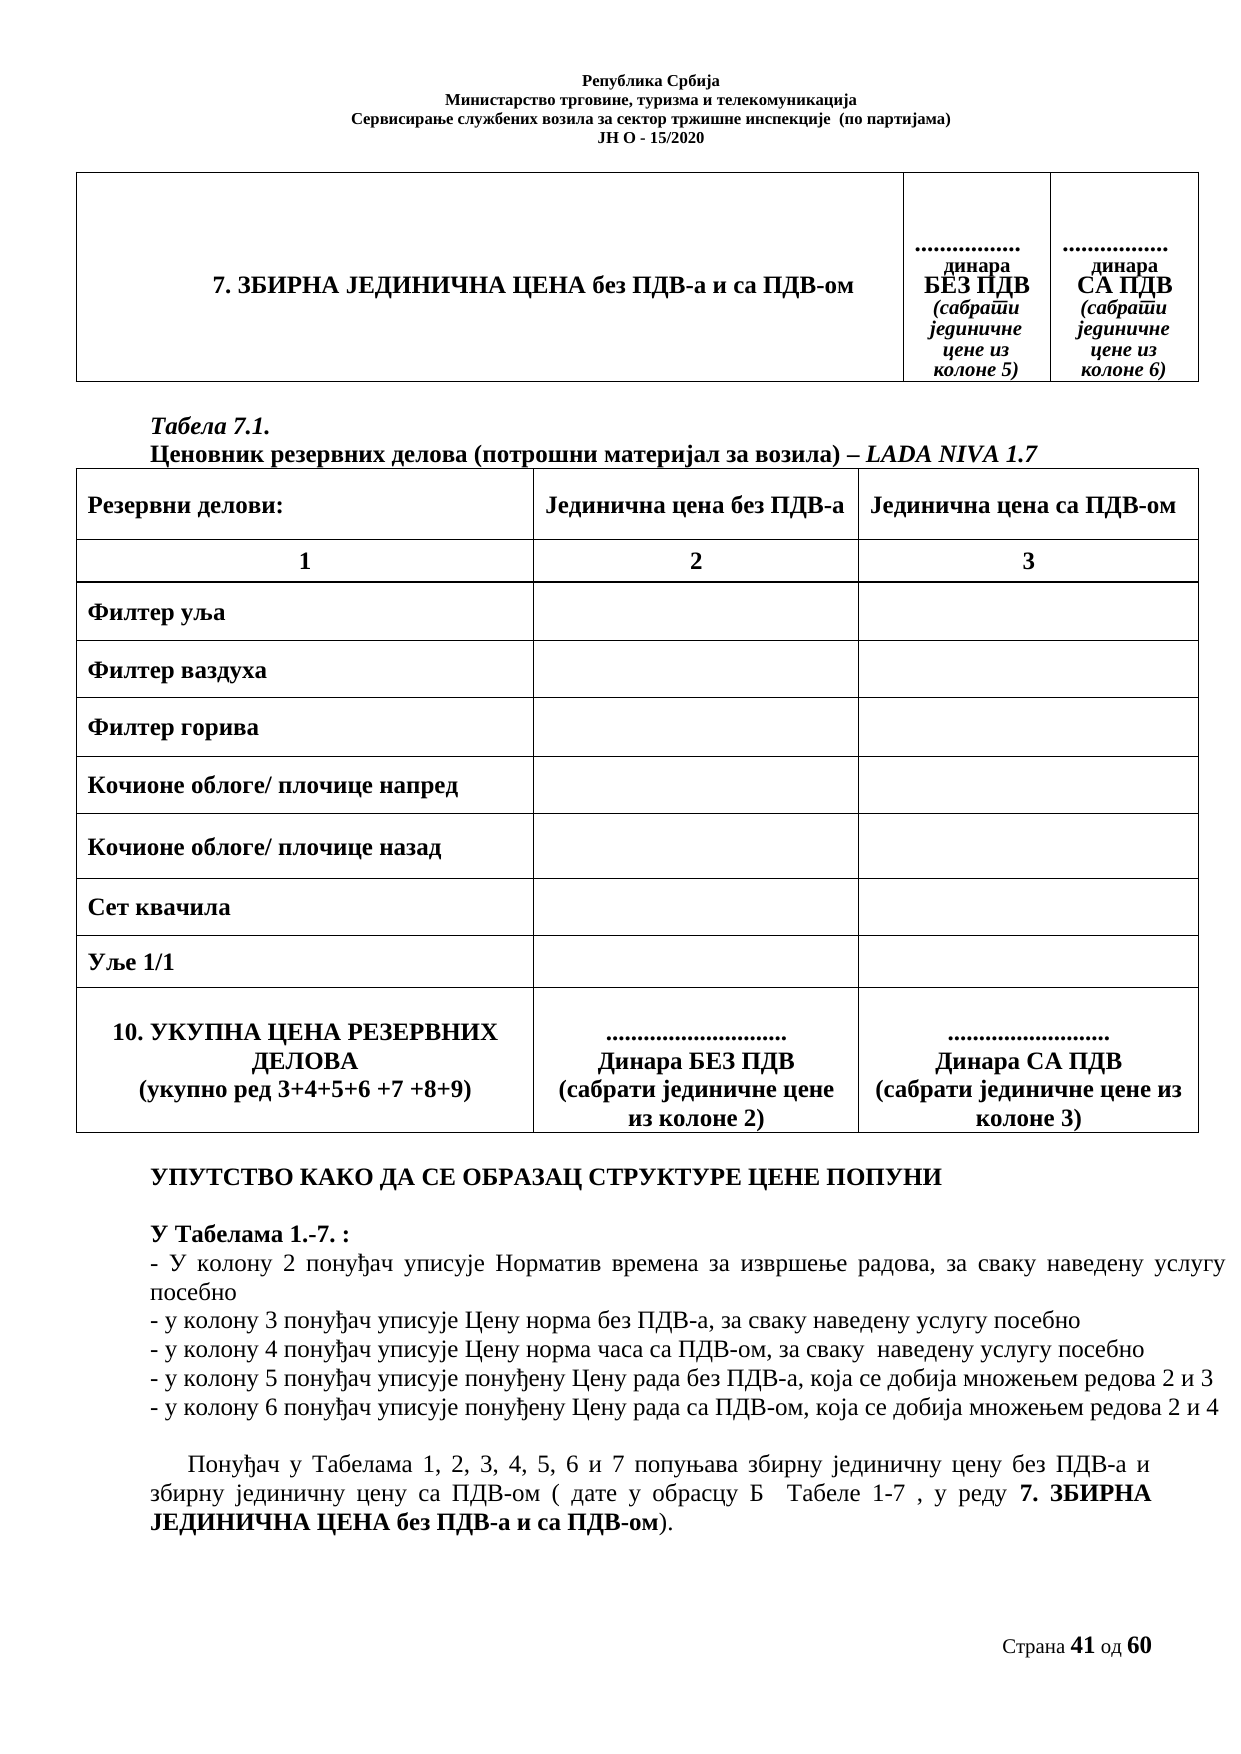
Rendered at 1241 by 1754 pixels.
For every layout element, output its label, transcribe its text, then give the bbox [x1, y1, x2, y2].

table_cell [859, 757, 1198, 813]
text - у колону 3 понуђач уписује Цену норма без ПДВ-а, за сваку наведену услугу посебно [150, 1306, 1227, 1334]
text - у колону 5 понуђач уписује понуђену Цену рада без ПДВ-а, која се добија множењем редова 2 и 3 [150, 1363, 1227, 1392]
table_header Јединична цена без ПДВ-а [534, 469, 858, 539]
table_cell [534, 814, 858, 878]
text Табела 7.1. [150, 411, 1152, 439]
table_cell [534, 936, 858, 987]
text - У колону 2 понуђач уписује Норматив времена за извршење радова, за сваку наведену услугу посебно [150, 1248, 1227, 1306]
table_cell [859, 879, 1198, 935]
table_cell 7. ЗБИРНА ЈЕДИНИЧНА ЦЕНА без ПДВ-а и са ПДВ-ом [77, 173, 903, 381]
table_cell [859, 814, 1198, 878]
table_cell Филтер ваздуха [77, 641, 533, 697]
table_cell [859, 641, 1198, 697]
table_cell [859, 583, 1198, 640]
text - у колону 6 понуђач уписује понуђену Цену рада са ПДВ-ом, која се добија множењем редова 2 и 4 [150, 1392, 1227, 1421]
table_header Резервни делови: [77, 469, 533, 539]
text - у колону 4 понуђач уписује Цену норма часа са ПДВ-ом, за сваку наведену услугу посебно [150, 1334, 1227, 1363]
table_cell 1 [77, 540, 533, 581]
table_cell Уље 1/1 [77, 936, 533, 987]
text Ценовник резервних делова (потрошни материјал за возила) – LADA NIVA 1.7 [150, 439, 1152, 468]
text У Табелама 1.-7. : [150, 1219, 1227, 1248]
table_cell [534, 757, 858, 813]
table_cell [859, 936, 1198, 987]
table_cell Кочионе облоге/ плочице назад [77, 814, 533, 878]
table_cell [534, 641, 858, 697]
table_cell ................. динара СА ПДВ (сабрати јединичне цене из колоне 6) [1051, 173, 1198, 381]
table_cell Кочионе облоге/ плочице напред [77, 757, 533, 813]
table_cell .......................... Динара СА ПДВ (сабрати јединичне цене из колоне 3) [859, 988, 1198, 1132]
table_cell [859, 698, 1198, 756]
table_cell 10. УКУПНА ЦЕНА РЕЗЕРВНИХ ДЕЛОВА (укупно ред 3+4+5+6 +7 +8+9) [77, 988, 533, 1132]
table_cell [534, 698, 858, 756]
table_cell [534, 879, 858, 935]
table_cell 3 [859, 540, 1198, 581]
table_cell 2 [534, 540, 858, 581]
table_cell Филтер уља [77, 583, 533, 640]
text Понуђач у Табелама 1, 2, 3, 4, 5, 6 и 7 попуњава збирну јединичну цену без ПДВ-а и збирну јединичну цену са ПДВ-ом ( дате у обрасцу Б Табеле 1-7 , у реду 7. ЗБИРНА ЈЕДИНИЧНА ЦЕНА без ПДВ-а и са ПДВ-ом). [150, 1449, 1152, 1536]
table_cell Филтер горива [77, 698, 533, 756]
text УПУТСТВО КАКО ДА СЕ ОБРАЗАЦ СТРУКТУРЕ ЦЕНЕ ПОПУНИ [150, 1162, 1227, 1191]
table_cell ................. динара БЕЗ ПДВ (сабрати јединичне цене из колоне 5) [904, 173, 1050, 381]
table_cell Сет квачила [77, 879, 533, 935]
table_header Јединична цена са ПДВ-ом [859, 469, 1198, 539]
table_cell [534, 583, 858, 640]
table_cell ............................. Динара БЕЗ ПДВ (сабрати јединичне цене из колоне 2) [534, 988, 858, 1132]
